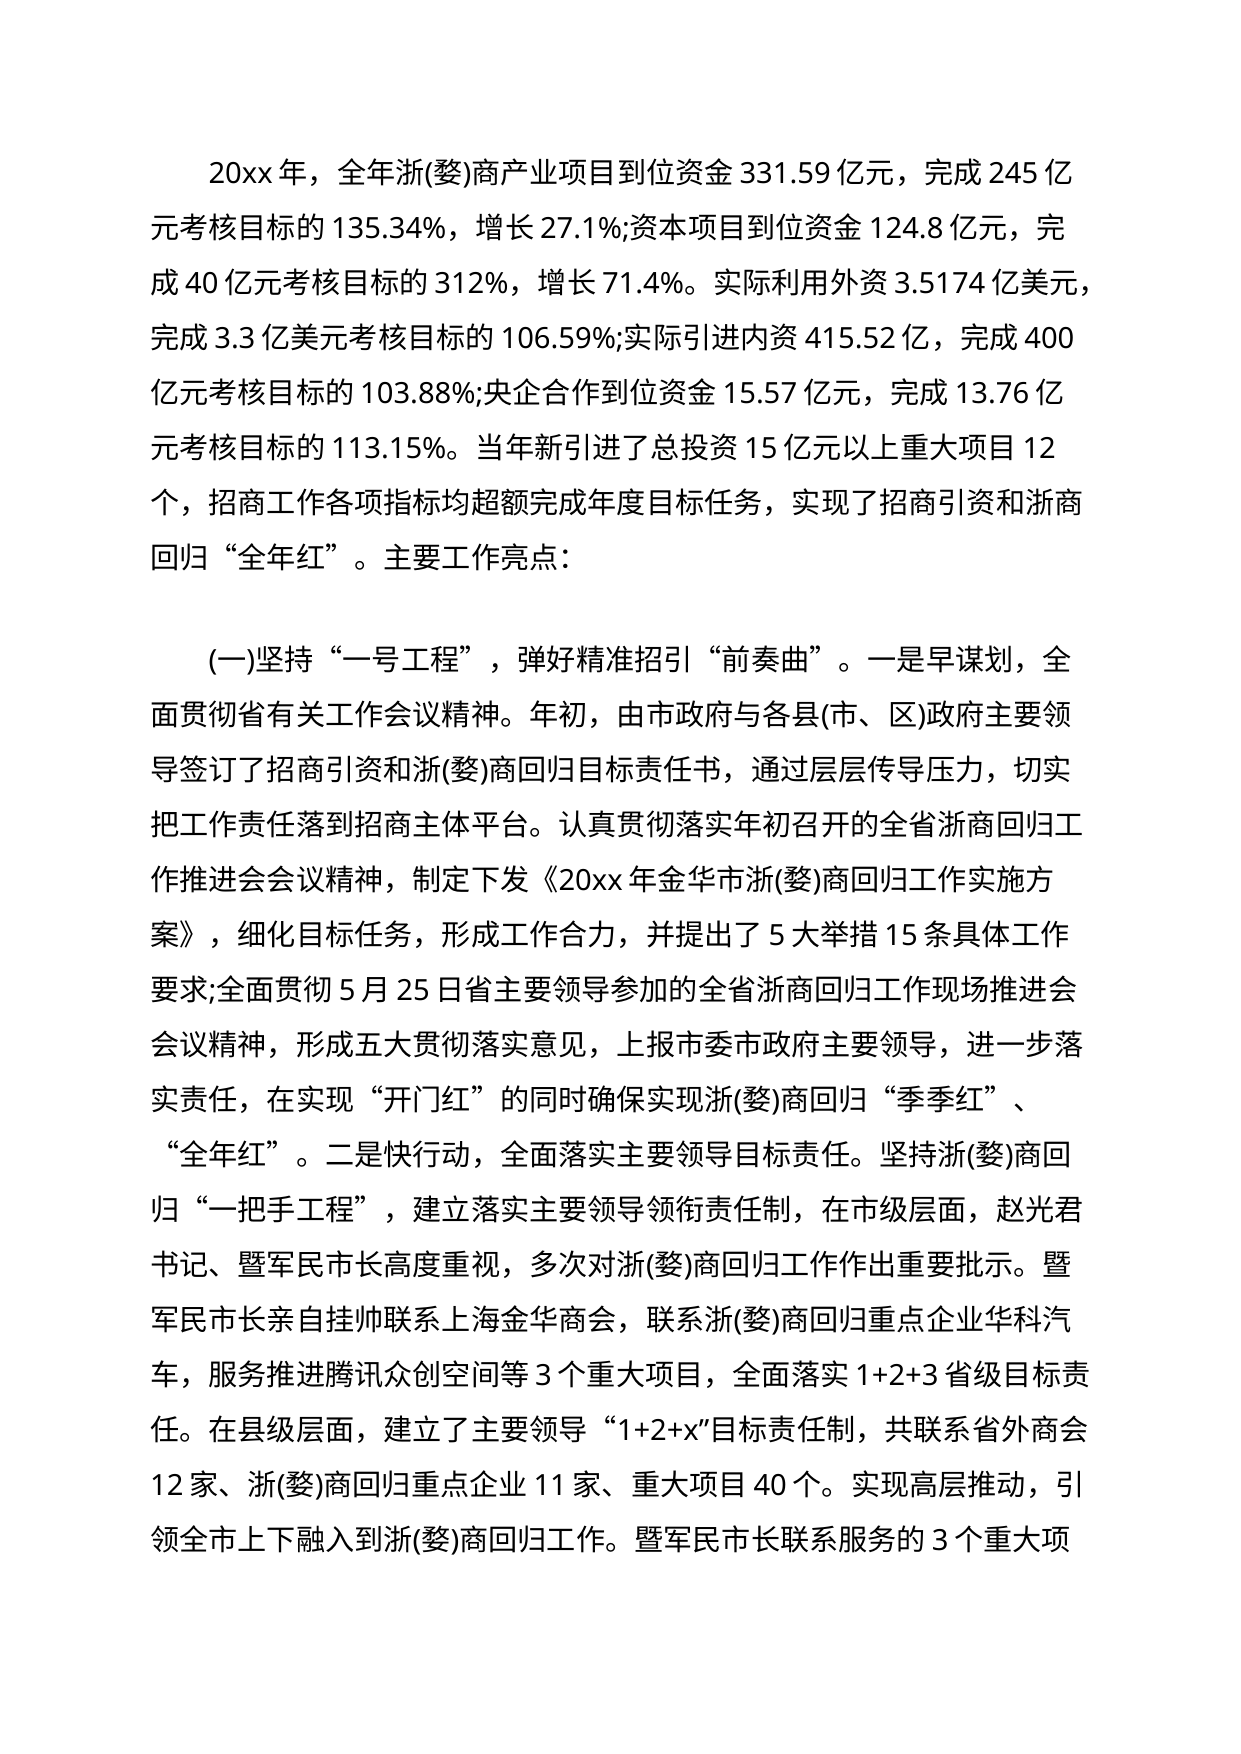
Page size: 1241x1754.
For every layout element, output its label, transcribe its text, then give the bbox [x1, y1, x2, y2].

text 20xx年，全年浙(婺)商产业项目到位资金331.59亿元，完成245亿元考核目标的135.34%，增长27.1%;资本项目到位资金124.8亿元，完成40亿元考核目标的312%，增长71.4%。实际利用外资3.5174亿美元，完成3.3亿美元考核目标的106.59%;实际引进内资415.52亿，完成400亿元考核目标的103.88%;央企合作到位资金15.57亿元，完成13.76亿元考核目标的113.15%。当年新引进了总投资15亿元以上重大项目12个，招商工作各项指标均超额完成年度目标任务，实现了招商引资和浙商回归“全年红”。主要工作亮点： [150, 150, 1090, 577]
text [150, 637, 1090, 1559]
